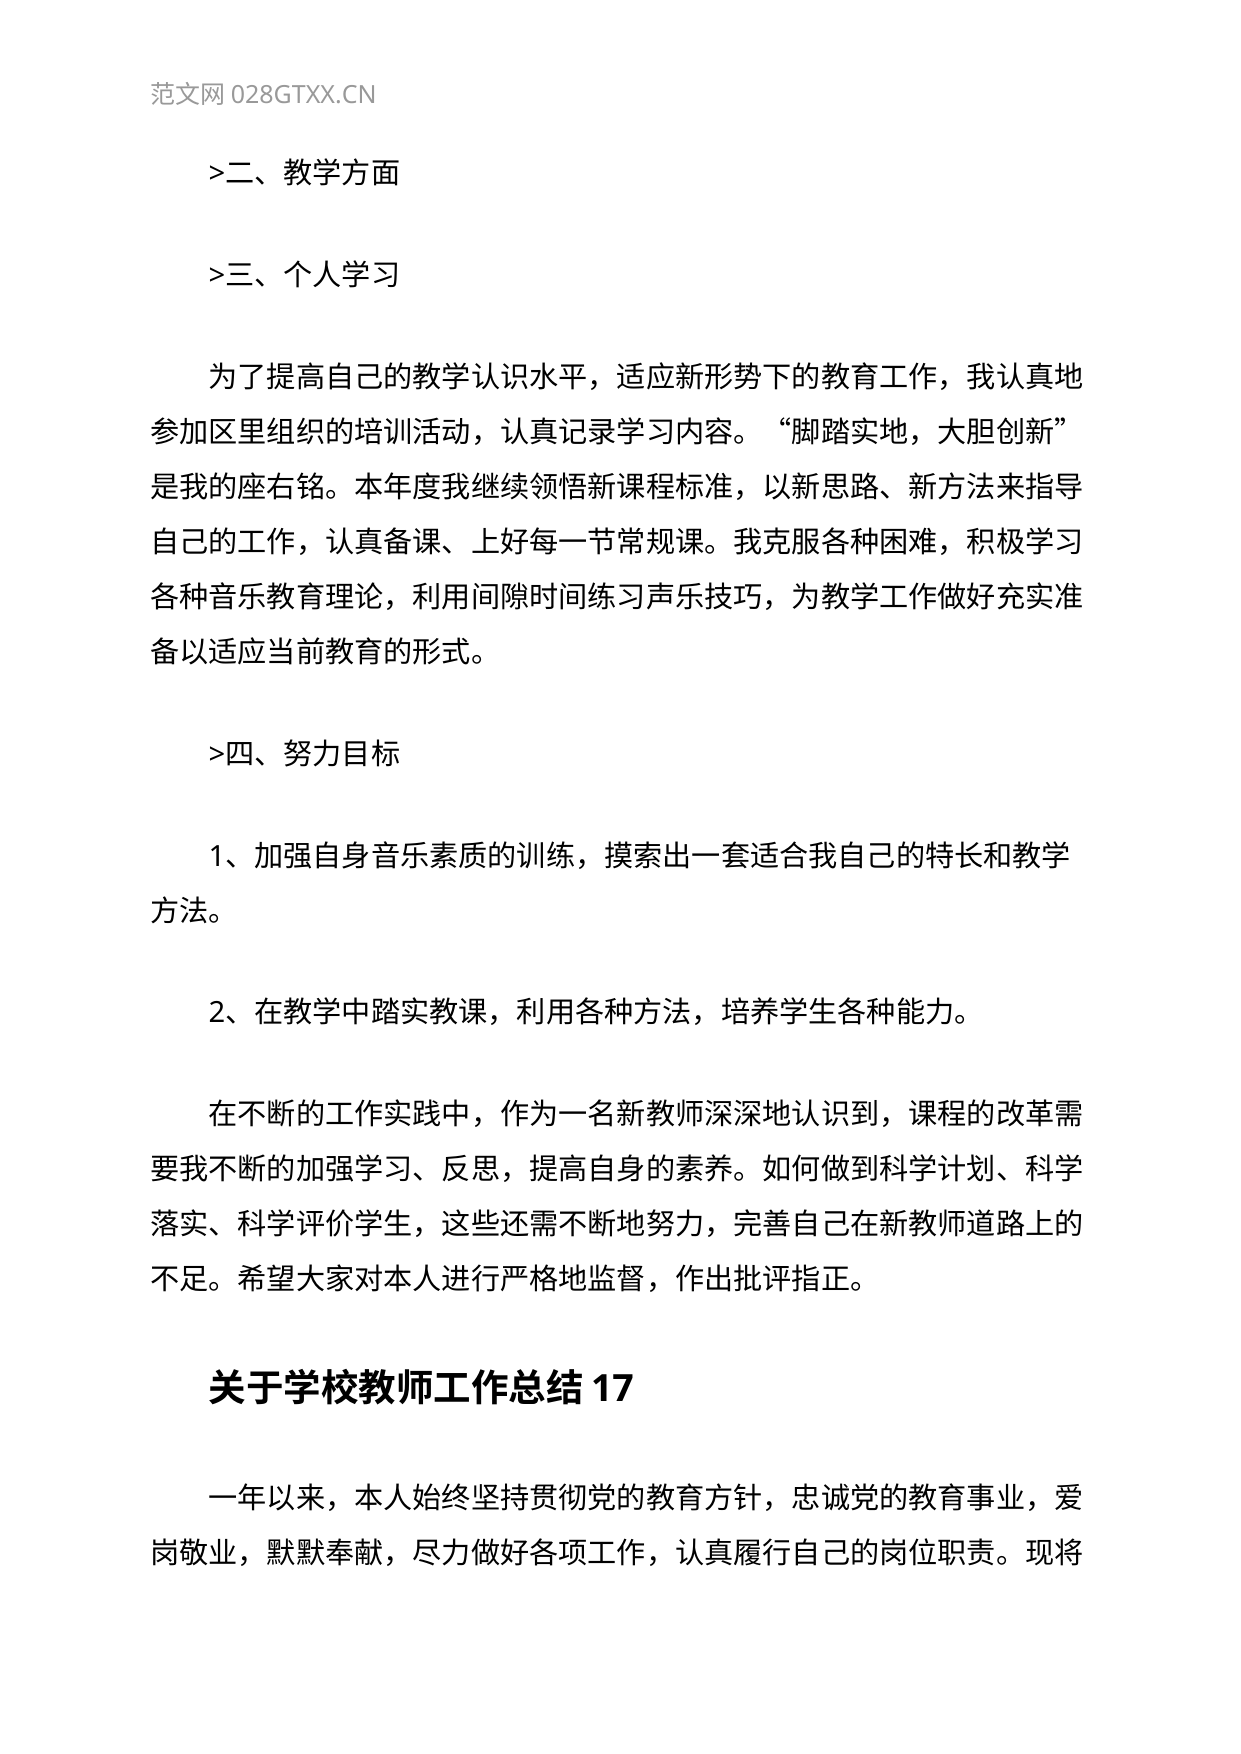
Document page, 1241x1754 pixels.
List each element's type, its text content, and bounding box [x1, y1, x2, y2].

text >二、教学方面 [150, 150, 1090, 192]
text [150, 1475, 1090, 1572]
text >三、个人学习 [150, 252, 1090, 294]
text 1、加强自身音乐素质的训练，摸索出一套适合我自己的特长和教学方法。 [150, 832, 1090, 929]
text >四、努力目标 [150, 730, 1090, 773]
text 2、在教学中踏实教课，利用各种方法，培养学生各种能力。 [150, 989, 1090, 1031]
text 关于学校教师工作总结17 [150, 1357, 1090, 1412]
text 为了提高自己的教学认识水平，适应新形势下的教育工作，我认真地参加区里组织的培训活动，认真记录学习内容。“脚踏实地，大胆创新”是我的座右铭。本年度我继续领悟新课程标准，以新思路、新方法来指导自己的工作，认真备课、上好每一节常规课。我克服各种困难，积极学习各种音乐教育理论，利用间隙时间练习声乐技巧，为教学工作做好充实准备以适应当前教育的形式。 [150, 354, 1090, 671]
text 在不断的工作实践中，作为一名新教师深深地认识到，课程的改革需要我不断的加强学习、反思，提高自身的素养。如何做到科学计划、科学落实、科学评价学生，这些还需不断地努力，完善自己在新教师道路上的不足。希望大家对本人进行严格地监督，作出批评指正。 [150, 1091, 1090, 1298]
